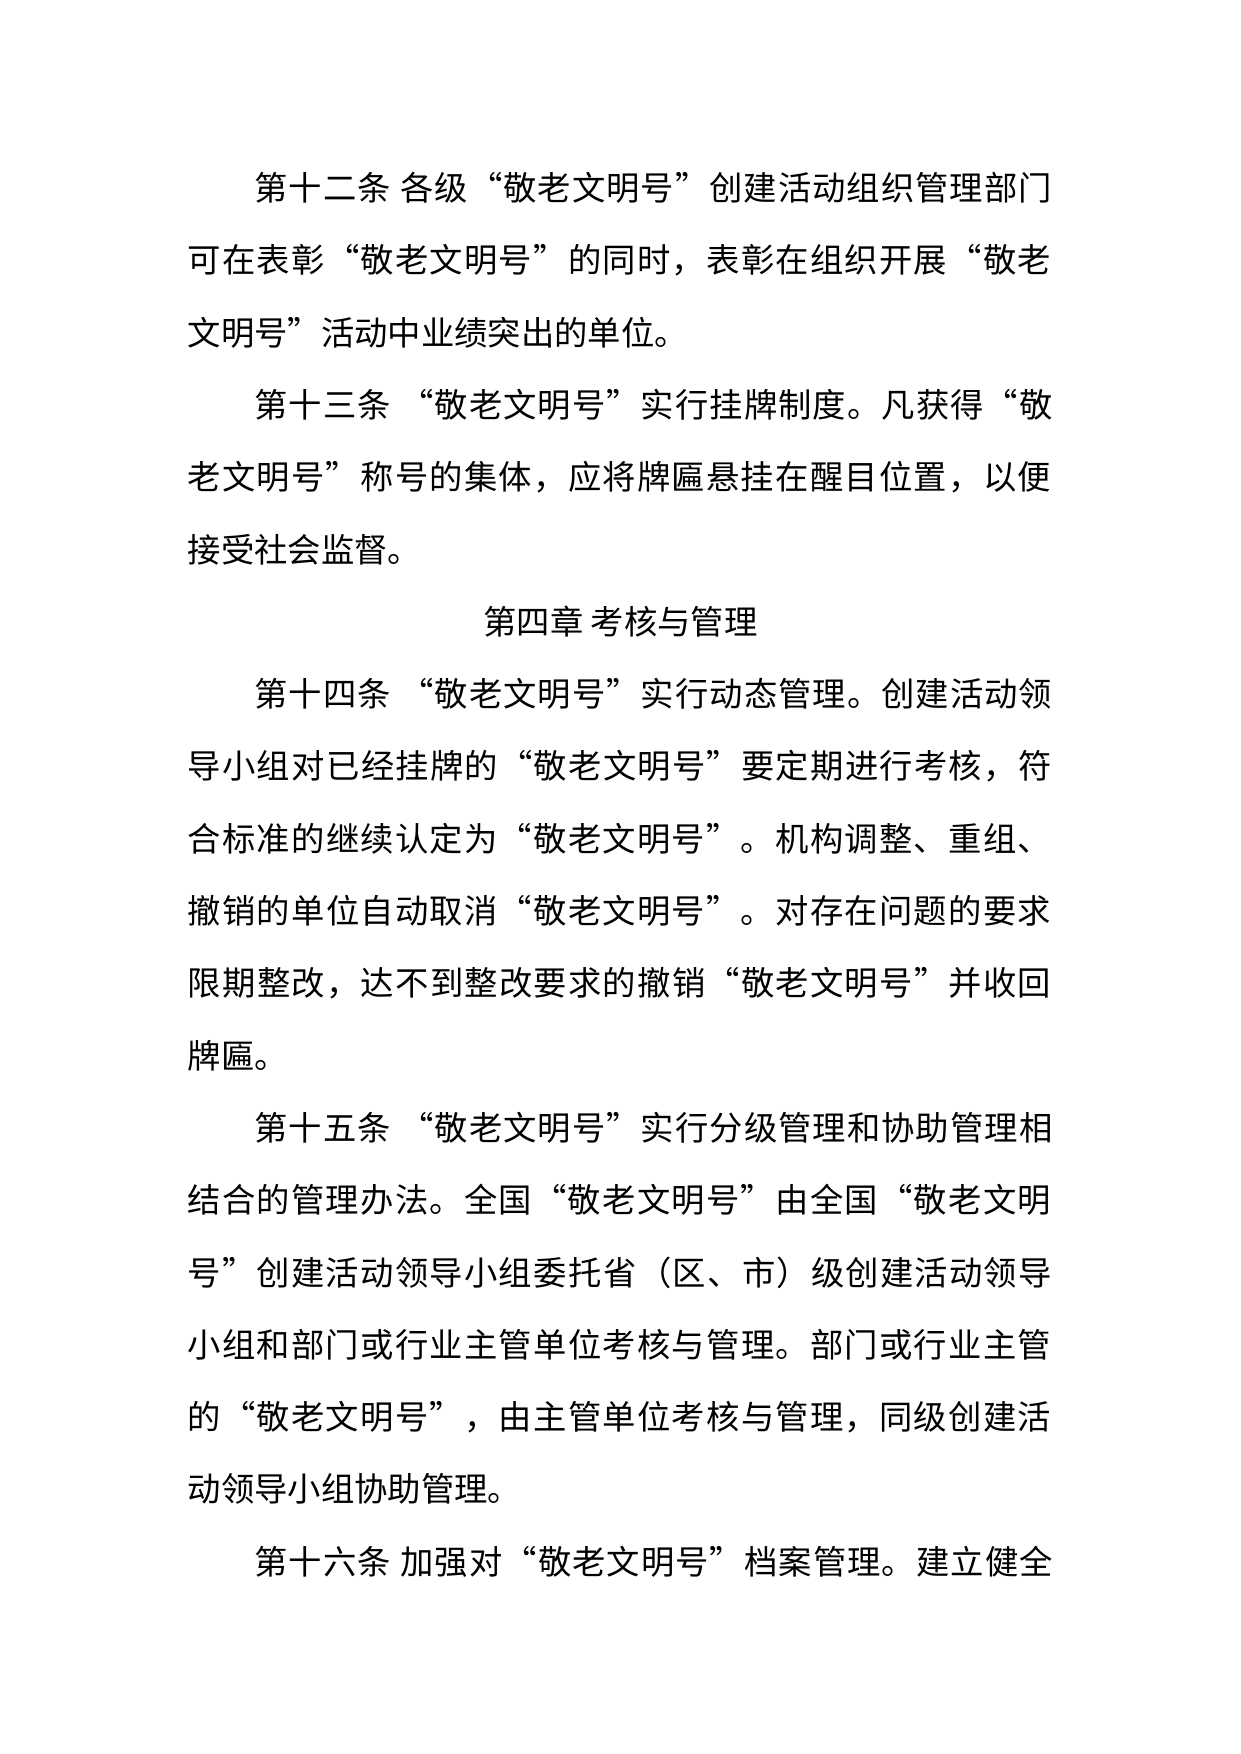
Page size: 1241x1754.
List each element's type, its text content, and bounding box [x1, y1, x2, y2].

text 第四章 考核与管理 [187, 596, 1053, 644]
text 第十五条 “敬老文明号”实行分级管理和协助管理相结合的管理办法。全国“敬老文明号”由全国“敬老文明号”创建活动领导小组委托省（区、市）级创建活动领导小组和部门或行业主管单位考核与管理。部门或行业主管的“敬老文明号”，由主管单位考核与管理，同级创建活动领导小组协助管理。 [187, 1102, 1053, 1511]
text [187, 1536, 1053, 1584]
text 第十三条 “敬老文明号”实行挂牌制度。凡获得“敬老文明号”称号的集体，应将牌匾悬挂在醒目位置，以便接受社会监督。 [187, 379, 1053, 572]
text 第十二条 各级“敬老文明号”创建活动组织管理部门可在表彰“敬老文明号”的同时，表彰在组织开展“敬老文明号”活动中业绩突出的单位。 [187, 162, 1053, 355]
text 第十四条 “敬老文明号”实行动态管理。创建活动领导小组对已经挂牌的“敬老文明号”要定期进行考核，符合标准的继续认定为“敬老文明号”。机构调整、重组、撤销的单位自动取消“敬老文明号”。对存在问题的要求限期整改，达不到整改要求的撤销“敬老文明号”并收回牌匾。 [187, 668, 1053, 1078]
